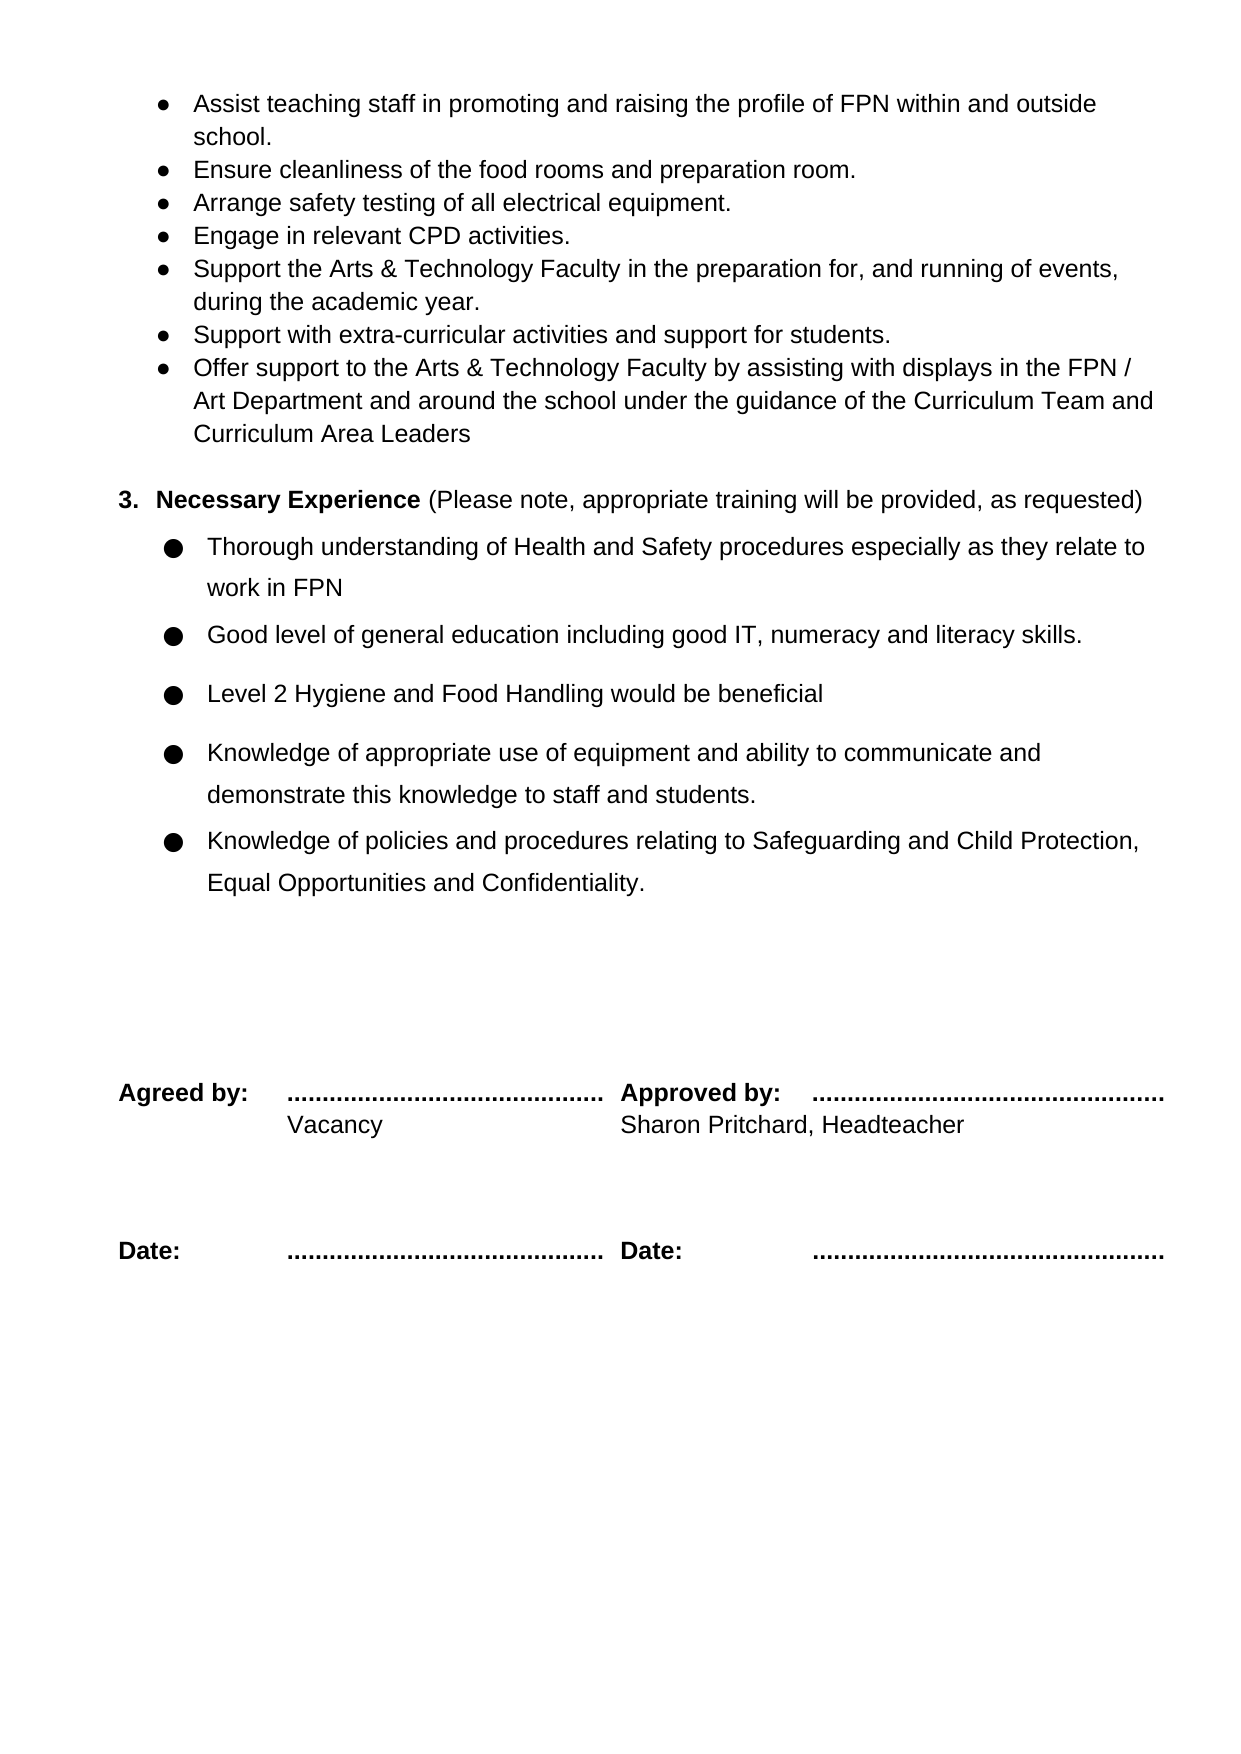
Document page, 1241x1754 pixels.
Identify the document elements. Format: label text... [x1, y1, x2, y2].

list Necessary Experience (Please note, appropriate training will be provided, as requested) [118, 485, 1166, 514]
list Support the Arts & Technology Faculty in the preparation for, and running of events, during the academic year. [156, 254, 1166, 316]
list Assist teaching staff in promoting and raising the profile of FPN within and outside school. [156, 89, 1166, 150]
list Engage in relevant CPD activities. [156, 221, 1166, 249]
list Knowledge of appropriate use of equipment and ability to communicate and demonstrate this knowledge to staff and students. [162, 724, 1166, 808]
text Date: Date: [118, 1236, 1167, 1296]
list Knowledge of policies and procedures relating to Safeguarding and Child Protection, Equal Opportunities and Confidentiality. [162, 813, 1166, 897]
list Arrange safety testing of all electrical equipment. [156, 188, 1166, 216]
list Offer support to the Arts & Technology Faculty by assisting with displays in the FPN / Art Department and around the school under the guidance of the Curriculum Team and Curriculum Area Leaders [156, 353, 1166, 448]
list Support with extra-curricular activities and support for students. [156, 320, 1166, 348]
text Vacancy Sharon Pritchard, Headteacher [118, 1109, 1167, 1138]
list Level 2 Hygiene and Food Handling would be beneficial [162, 665, 1166, 717]
list Ensure cleanliness of the food rooms and preparation room. [156, 155, 1166, 183]
list Thorough understanding of Health and Safety procedures especially as they relate to work in FPN [162, 518, 1166, 602]
list Good level of general education including good IT, numeracy and literacy skills. [162, 606, 1166, 658]
text Agreed by: Approved by: [118, 1078, 1167, 1107]
